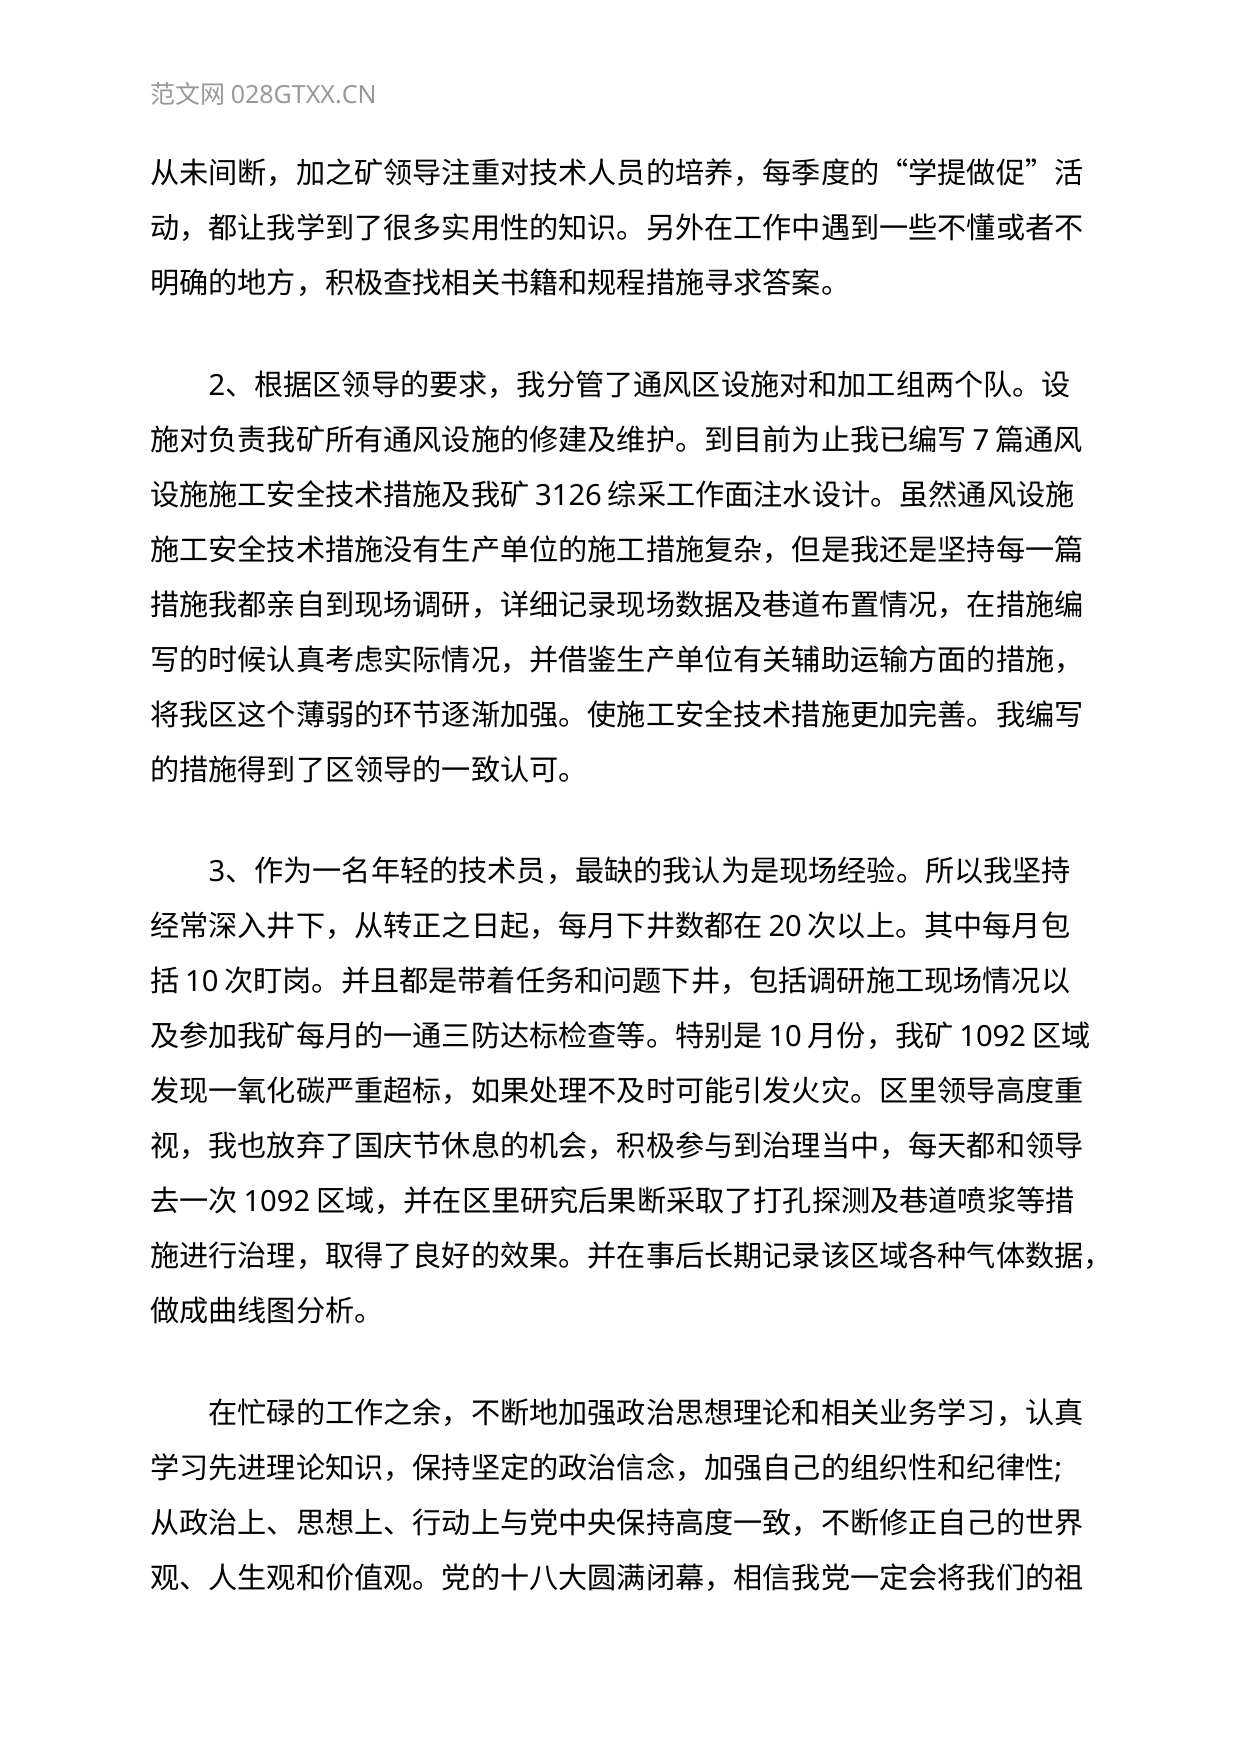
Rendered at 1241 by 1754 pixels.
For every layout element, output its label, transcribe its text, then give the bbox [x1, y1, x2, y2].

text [150, 1389, 1090, 1596]
text 3、作为一名年轻的技术员，最缺的我认为是现场经验。所以我坚持经常深入井下，从转正之日起，每月下井数都在20次以上。其中每月包括10次盯岗。并且都是带着任务和问题下井，包括调研施工现场情况以及参加我矿每月的一通三防达标检查等。特别是10月份，我矿1092区域发现一氧化碳严重超标，如果处理不及时可能引发火灾。区里领导高度重视，我也放弃了国庆节休息的机会，积极参与到治理当中，每天都和领导去一次1092区域，并在区里研究后果断采取了打孔探测及巷道喷浆等措施进行治理，取得了良好的效果。并在事后长期记录该区域各种气体数据，做成曲线图分析。 [150, 848, 1090, 1330]
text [150, 150, 1090, 302]
text 2、根据区领导的要求，我分管了通风区设施对和加工组两个队。设施对负责我矿所有通风设施的修建及维护。到目前为止我已编写7篇通风设施施工安全技术措施及我矿3126综采工作面注水设计。虽然通风设施施工安全技术措施没有生产单位的施工措施复杂，但是我还是坚持每一篇措施我都亲自到现场调研，详细记录现场数据及巷道布置情况，在措施编写的时候认真考虑实际情况，并借鉴生产单位有关辅助运输方面的措施，将我区这个薄弱的环节逐渐加强。使施工安全技术措施更加完善。我编写的措施得到了区领导的一致认可。 [150, 362, 1090, 788]
